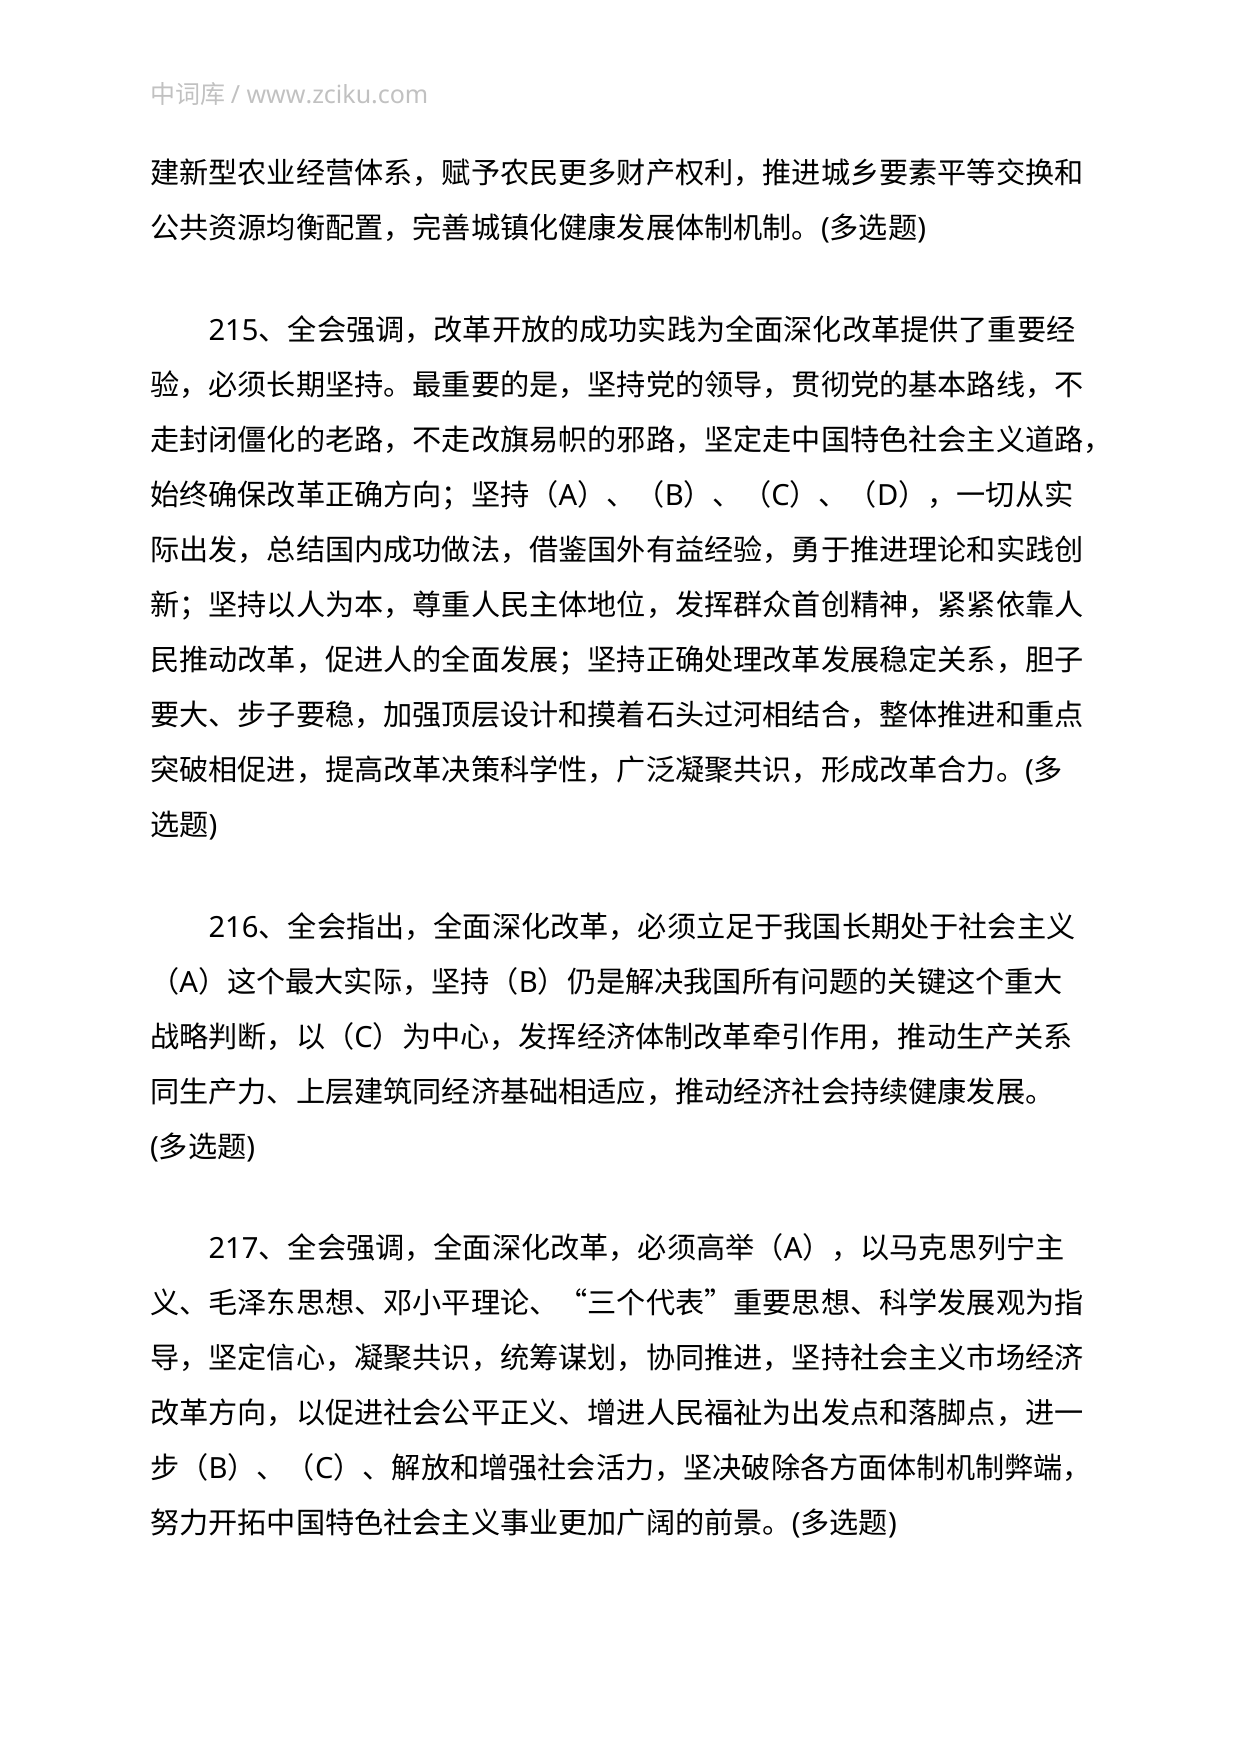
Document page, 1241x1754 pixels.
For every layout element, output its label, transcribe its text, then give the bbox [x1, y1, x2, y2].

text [150, 150, 1090, 247]
text 215、全会强调，改革开放的成功实践为全面深化改革提供了重要经验，必须长期坚持。最重要的是，坚持党的领导，贯彻党的基本路线，不走封闭僵化的老路，不走改旗易帜的邪路，坚定走中国特色社会主义道路，始终确保改革正确方向；坚持（A）、（B）、（C）、（D），一切从实际出发，总结国内成功做法，借鉴国外有益经验，勇于推进理论和实践创新；坚持以人为本，尊重人民主体地位，发挥群众首创精神，紧紧依靠人民推动改革，促进人的全面发展；坚持正确处理改革发展稳定关系，胆子要大、步子要稳，加强顶层设计和摸着石头过河相结合，整体推进和重点突破相促进，提高改革决策科学性，广泛凝聚共识，形成改革合力。(多选题) [150, 307, 1090, 844]
text 217、全会强调，全面深化改革，必须高举（A），以马克思列宁主义、毛泽东思想、邓小平理论、“三个代表”重要思想、科学发展观为指导，坚定信心，凝聚共识，统筹谋划，协同推进，坚持社会主义市场经济改革方向，以促进社会公平正义、增进人民福祉为出发点和落脚点，进一步（B）、（C）、解放和增强社会活力，坚决破除各方面体制机制弊端，努力开拓中国特色社会主义事业更加广阔的前景。(多选题) [150, 1225, 1090, 1542]
text 216、全会指出，全面深化改革，必须立足于我国长期处于社会主义（A）这个最大实际，坚持（B）仍是解决我国所有问题的关键这个重大战略判断，以（C）为中心，发挥经济体制改革牵引作用，推动生产关系同生产力、上层建筑同经济基础相适应，推动经济社会持续健康发展。(多选题) [150, 903, 1090, 1166]
